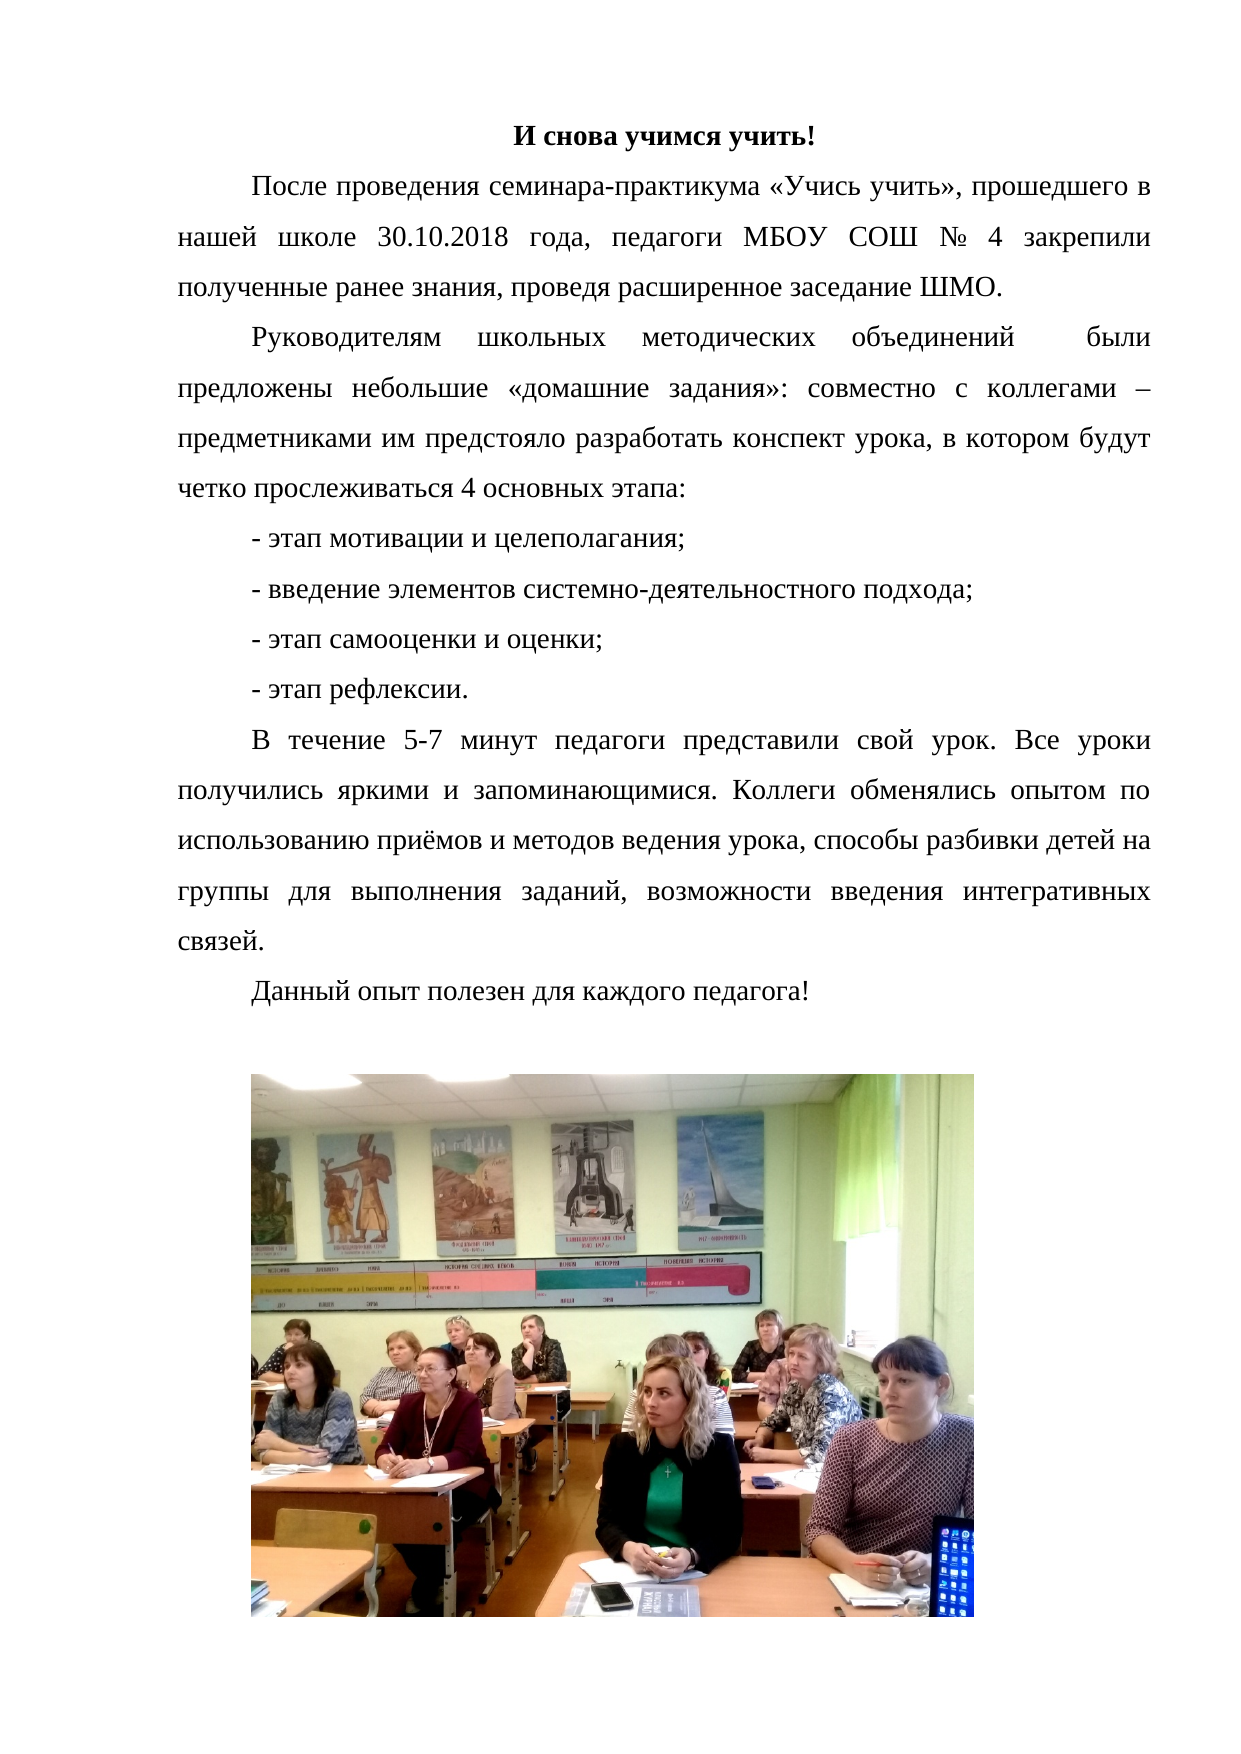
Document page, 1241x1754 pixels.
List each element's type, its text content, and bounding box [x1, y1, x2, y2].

text - этап рефлексии. [177, 672, 1152, 705]
text - введение элементов системно-деятельностного подхода; [177, 571, 1152, 604]
text И снова учимся учить! [177, 118, 1152, 152]
text В течение 5-7 минут педагоги представили свой урок. Все уроки получились яркими и запоминающимися. Коллеги обменялись опытом по использованию приёмов и методов ведения урока, способы разбивки детей на группы для выполнения заданий, возможности введения интегративных связей. [177, 722, 1152, 957]
text Данный опыт полезен для каждого педагога! [177, 973, 1152, 1007]
text Руководителям школьных методических объединений были предложены небольшие «домашние задания»: совместно с коллегами – предметниками им предстояло разработать конспект урока, в котором будут четко прослеживаться 4 основных этапа: [177, 319, 1152, 504]
text - этап самооценки и оценки; [177, 621, 1152, 655]
text После проведения семинара-практикума «Учись учить», прошедшего в нашей школе 30.10.2018 года, педагоги МБОУ СОШ № 4 закрепили полученные ранее знания, проведя расширенное заседание ШМО. [177, 168, 1152, 303]
picture [251, 1074, 974, 1617]
text - этап мотивации и целеполагания; [177, 521, 1152, 554]
